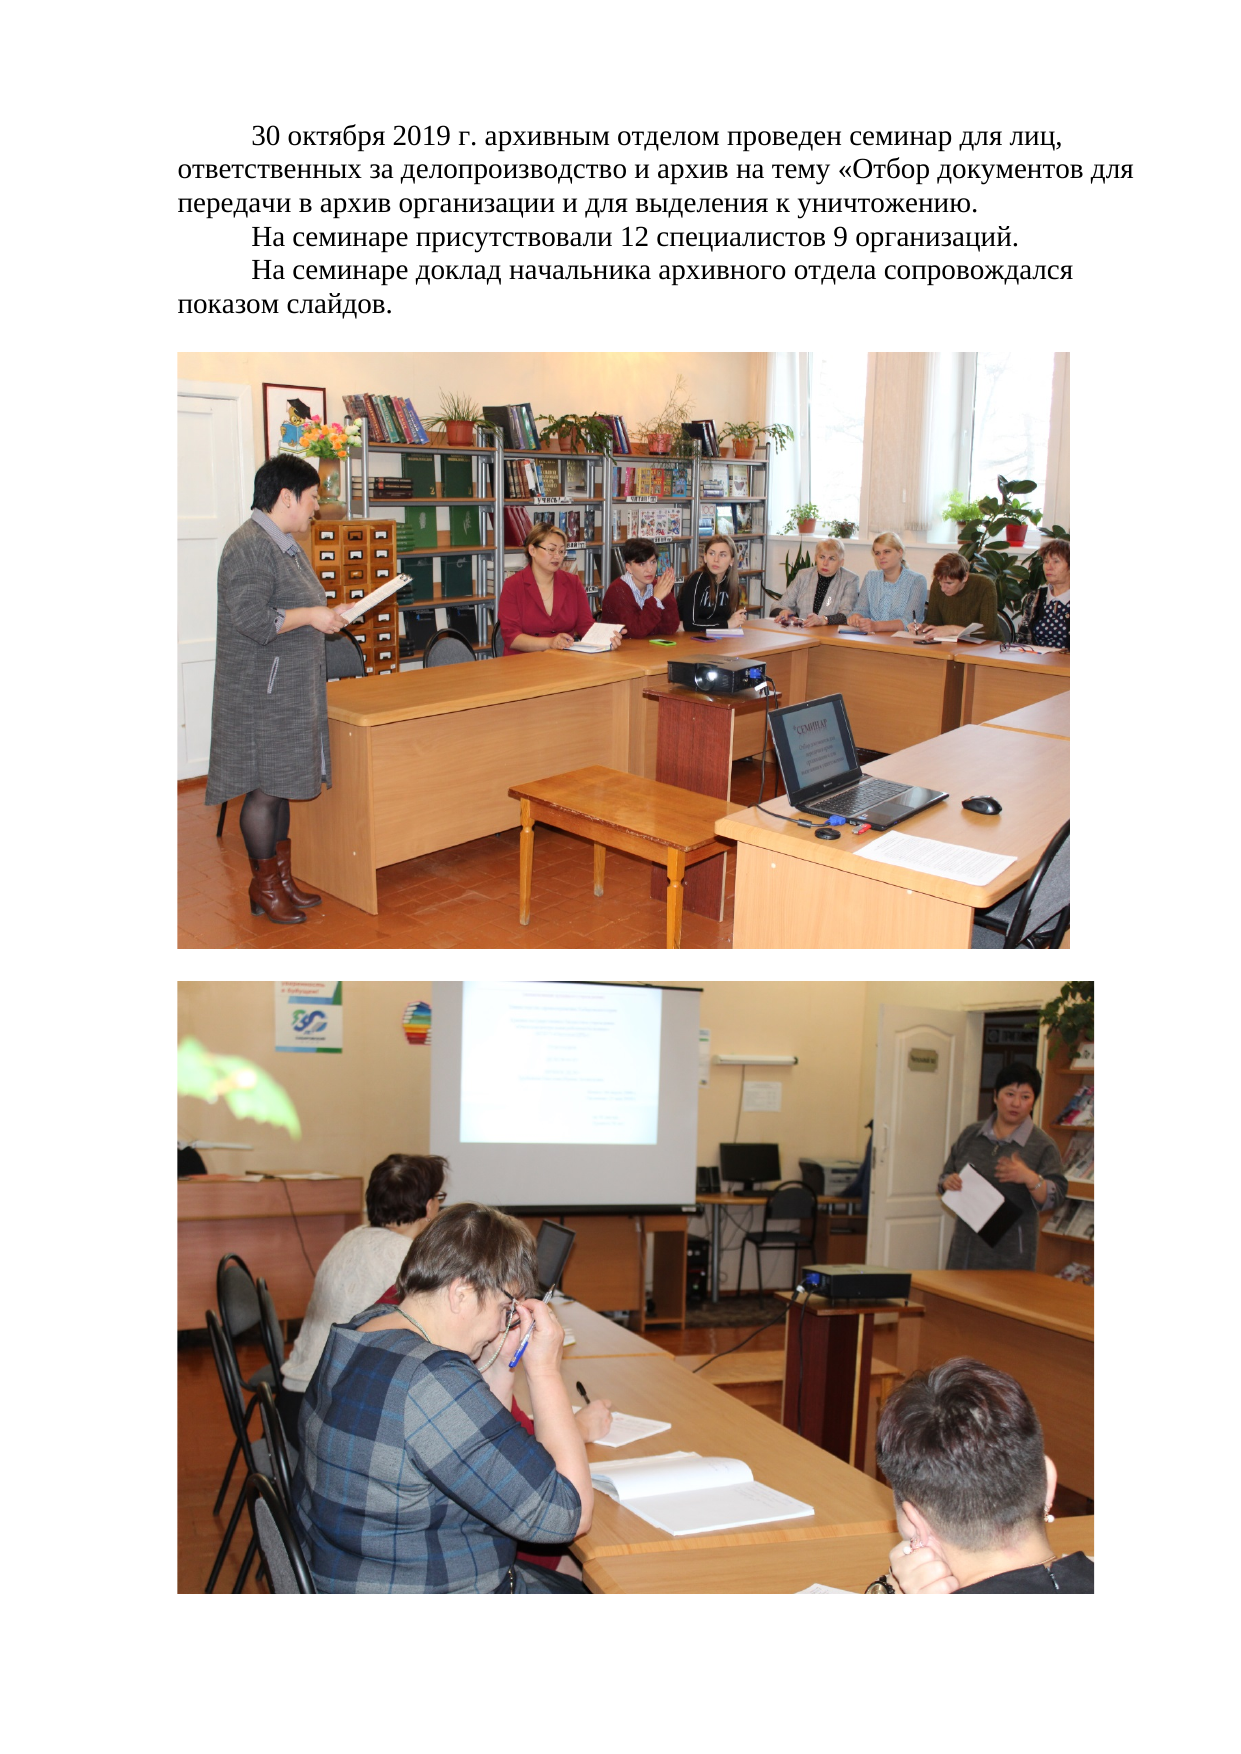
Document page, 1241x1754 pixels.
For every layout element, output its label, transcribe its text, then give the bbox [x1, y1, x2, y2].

text На семинаре доклад начальника архивного отдела сопровождался показом слайдов. [177, 252, 1152, 319]
picture [177, 981, 1095, 1594]
text На семинаре присутствовали 12 специалистов 9 организаций. [177, 219, 1152, 252]
text 30 октября 2019 г. архивным отделом проведен семинар для лиц, ответственных за делопроизводство и архив на тему «Отбор документов для передачи в архив организации и для выделения к уничтожению. [177, 118, 1152, 219]
picture [177, 352, 1070, 949]
